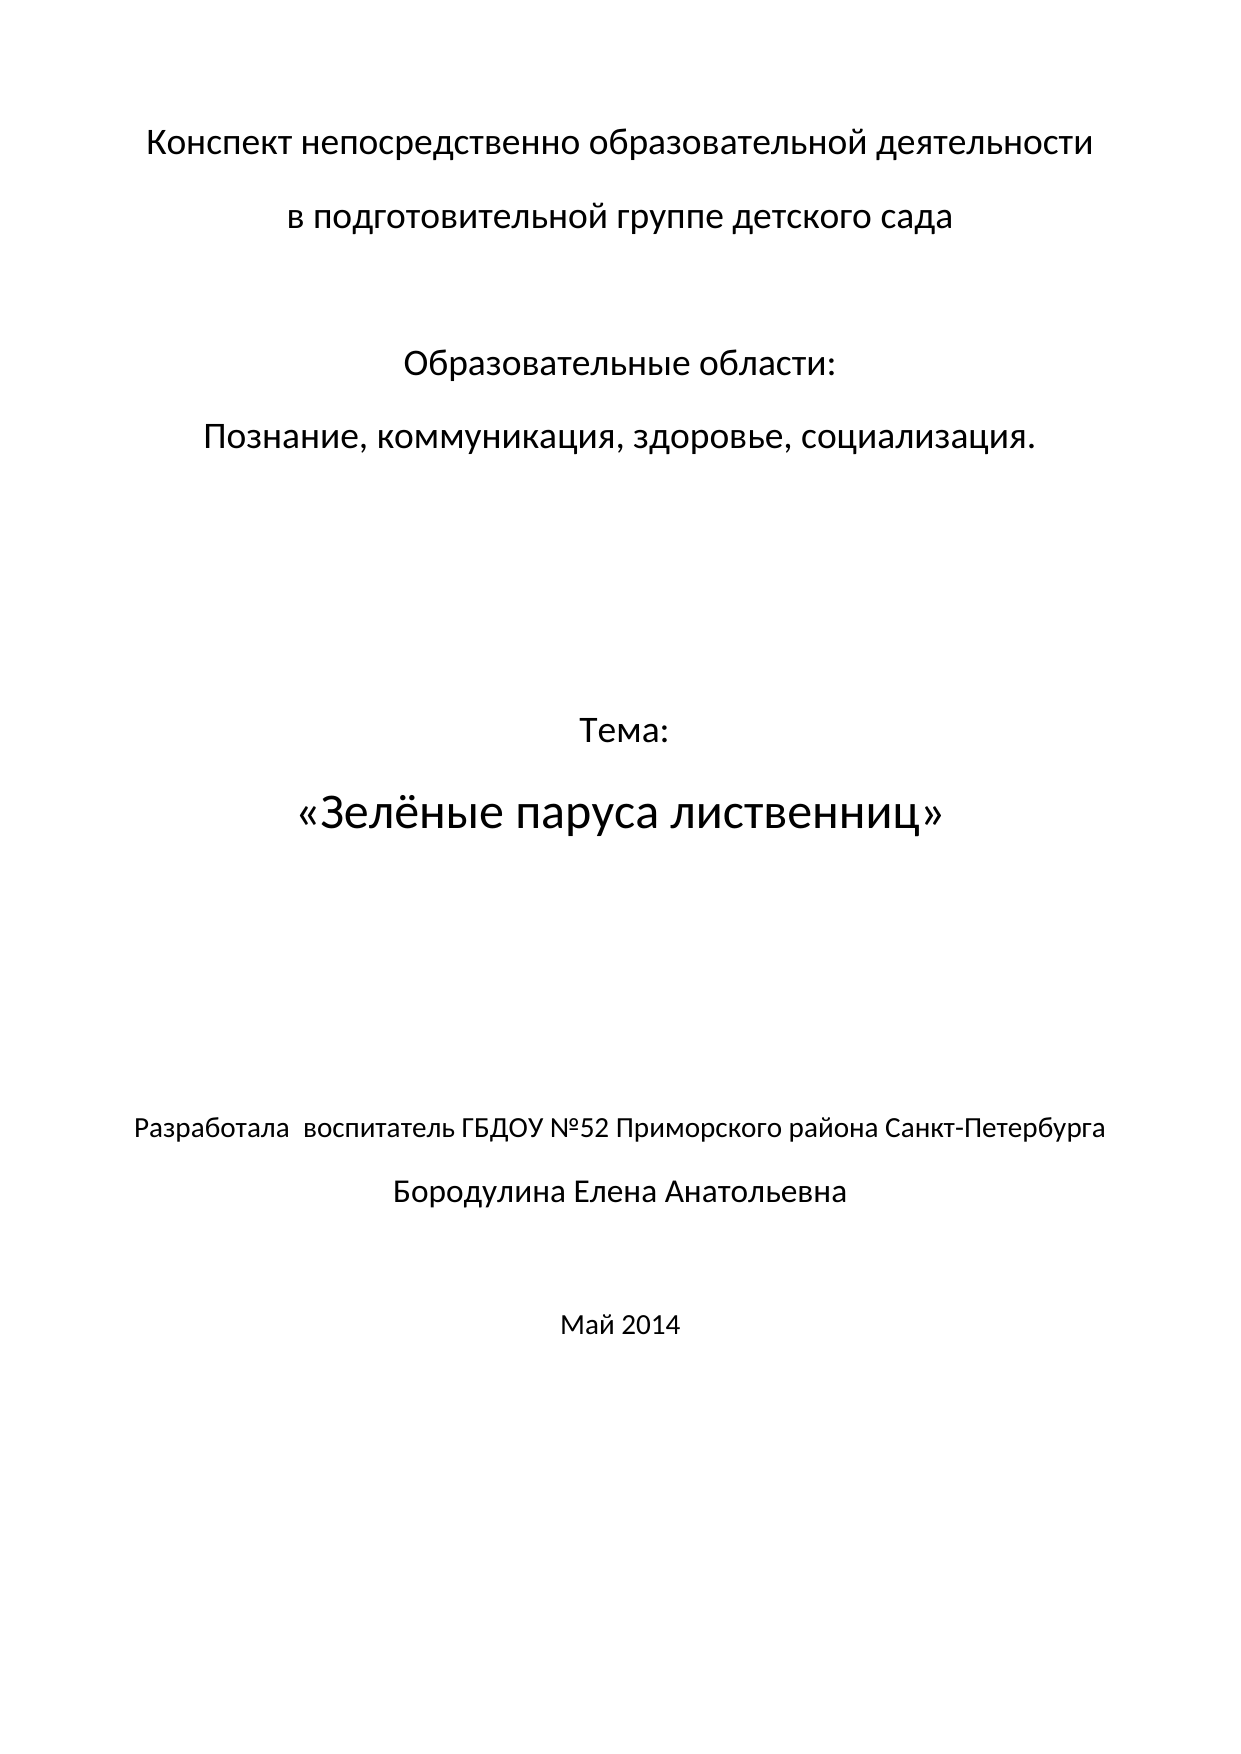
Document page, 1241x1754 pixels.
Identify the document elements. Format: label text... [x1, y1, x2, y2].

text Конспект непосредственно образовательной деятельности [118, 118, 1122, 164]
text Познание, коммуникация, здоровье, социализация. [118, 412, 1122, 458]
text Разработала воспитатель ГБДОУ №52 Приморского района Санкт-Петербурга [118, 1109, 1122, 1144]
text в подготовительной группе детского сада [118, 192, 1122, 237]
text Май 2014 [118, 1306, 1122, 1341]
text Образовательные области: [118, 339, 1122, 384]
text Бородулина Елена Анатольевна [118, 1171, 1122, 1211]
text Тема: [118, 706, 1122, 752]
text «Зелёные паруса лиственниц» [118, 780, 1122, 841]
